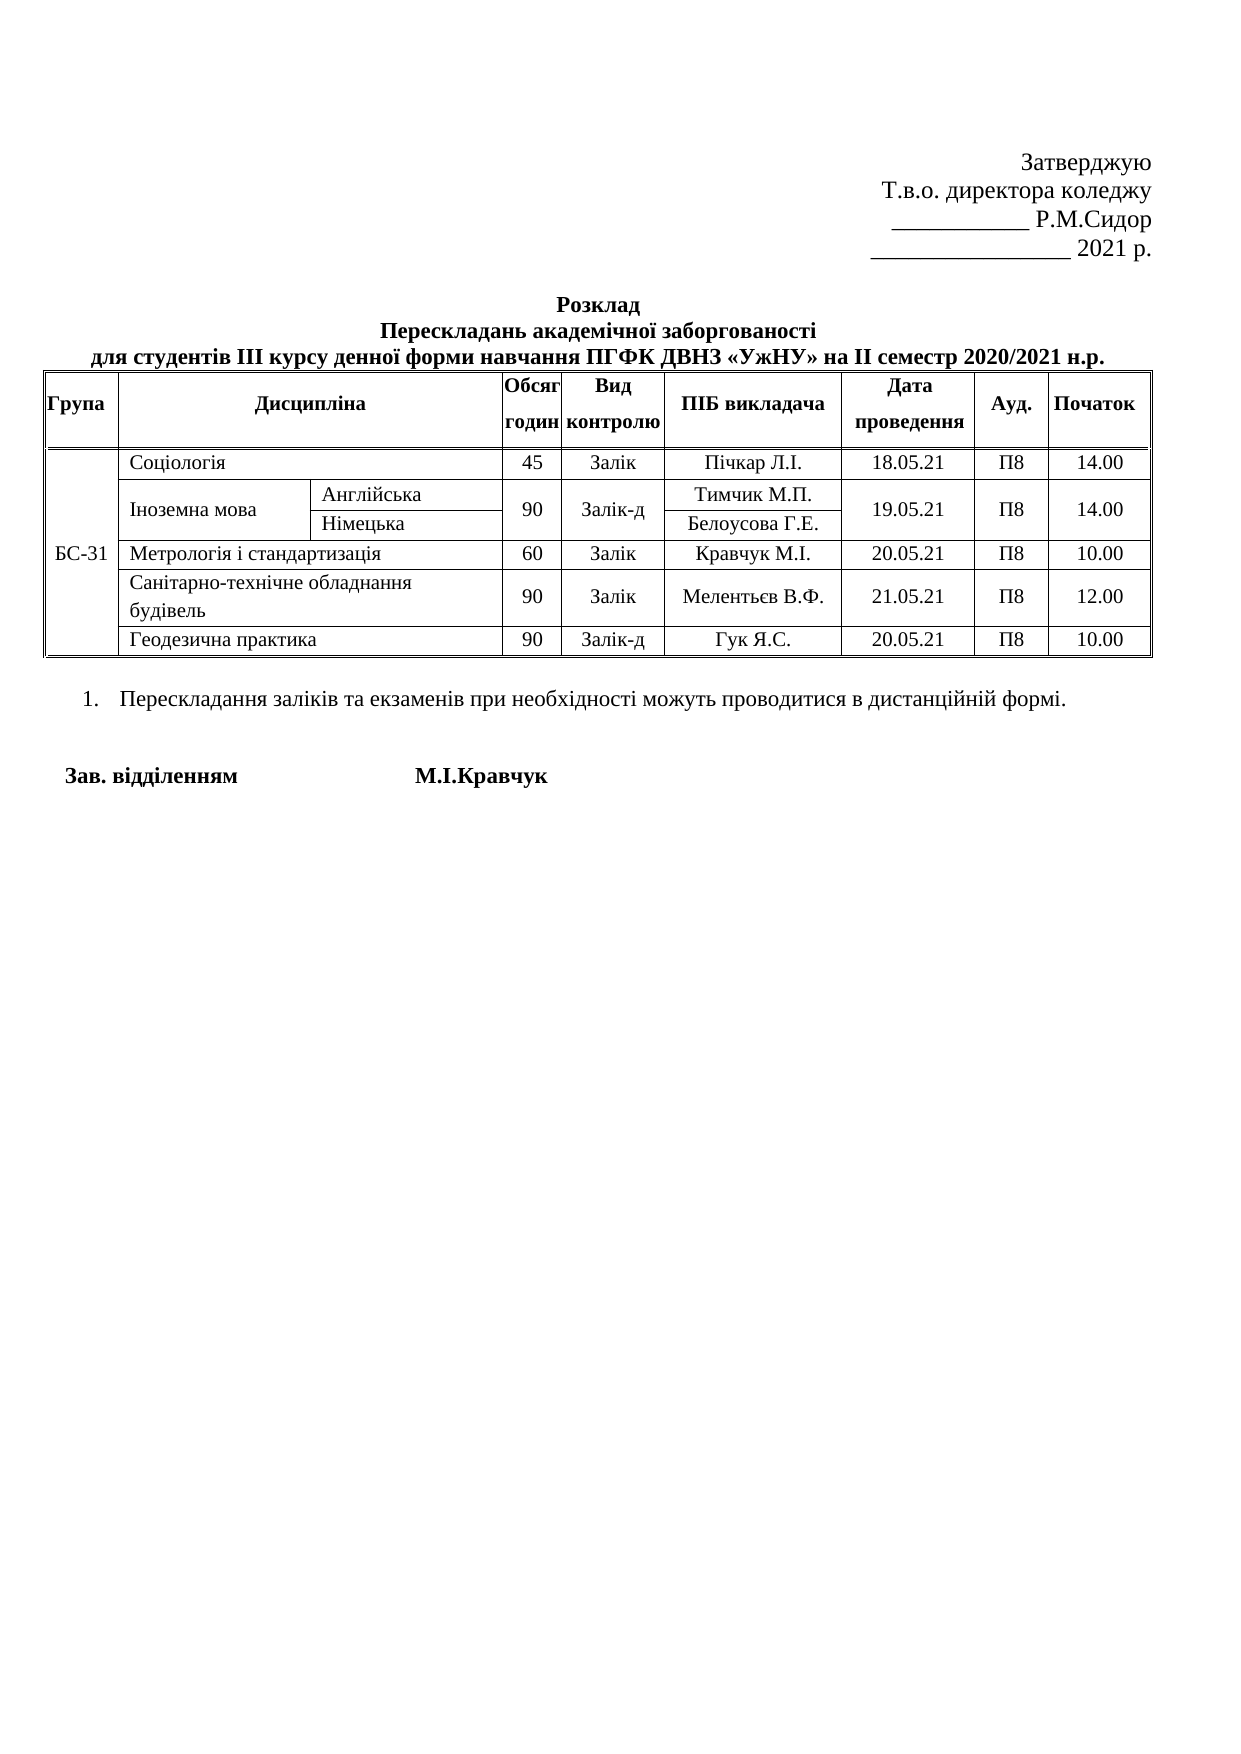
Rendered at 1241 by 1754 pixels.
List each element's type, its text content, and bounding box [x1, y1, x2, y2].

table_cell 90 [503, 570, 561, 626]
table_header Початок [1049, 373, 1150, 447]
table_cell Геодезична практика [119, 627, 502, 655]
text Перескладань академічної заборгованості [44, 317, 1152, 343]
table_cell 18.05.21 [842, 450, 974, 479]
table_cell 14.00 [1049, 447, 1151, 479]
table_cell Залік [562, 570, 664, 626]
table_header Дисципліна [119, 373, 502, 447]
text Т.в.о. директора коледжу [44, 176, 1152, 204]
table_cell П8 [975, 480, 1048, 539]
table_cell 10.00 [1049, 627, 1150, 655]
table_cell 10.00 [1049, 541, 1150, 569]
table_header Обсяг годин [503, 373, 561, 447]
table_header Ауд. [975, 373, 1048, 447]
text ___________ Р.М.Сидор ________________ 2021 р. [44, 204, 1152, 262]
table_cell Англійська [311, 480, 502, 510]
table_cell Залік [562, 541, 664, 569]
table_cell Гук Я.С. [665, 627, 841, 655]
table_header Група [46, 373, 118, 447]
table_cell Тимчик М.П. [665, 480, 841, 510]
table_cell Залік-д [562, 627, 664, 655]
table_header Дата проведення [842, 373, 974, 447]
table_header ПІБ викладача [665, 373, 841, 447]
text Затверджую [44, 147, 1152, 176]
table_cell П8 [975, 570, 1048, 626]
table_cell Залік-д [562, 480, 664, 539]
table_cell П8 [975, 627, 1048, 655]
table_cell 45 [503, 450, 561, 479]
list Перескладання заліків та екзаменів при необхідності можуть проводитися в дистанційній формі. [82, 685, 1228, 711]
table_cell 20.05.21 [842, 627, 974, 655]
table_cell П8 [975, 450, 1048, 479]
table_cell 14.00 [1049, 480, 1150, 539]
table_cell БС-31 [44, 447, 118, 655]
table_cell 90 [503, 627, 561, 655]
table_header Вид контролю [562, 373, 664, 447]
table_cell 60 [503, 541, 561, 569]
table_cell Німецька [311, 511, 502, 539]
table_cell Метрологія і стандартизація [119, 541, 502, 569]
table_cell Кравчук М.І. [665, 541, 841, 569]
table_cell Белоусова Г.Е. [665, 511, 841, 539]
text Розклад [44, 291, 1152, 317]
text Зав. відділенням М.І.Кравчук [59, 762, 1228, 789]
table_cell Мелентьєв В.Ф. [665, 570, 841, 626]
table_cell 21.05.21 [842, 570, 974, 626]
table_cell Пічкар Л.І. [665, 450, 841, 479]
table_cell 20.05.21 [842, 541, 974, 569]
table_cell Іноземна мова [119, 480, 310, 539]
table_cell П8 [975, 541, 1048, 569]
table_cell Санітарно-технічне обладнання будівель [119, 570, 502, 626]
table_cell 12.00 [1049, 570, 1150, 626]
table_cell Залік [562, 450, 664, 479]
table_cell 19.05.21 [842, 480, 974, 539]
table_cell Соціологія [119, 450, 502, 479]
table_cell 90 [503, 480, 561, 539]
text для студентів ІІІ курсу денної форми навчання ПГФК ДВНЗ «УжНУ» на ІІ семестр 2020/2021 н.р. [44, 343, 1152, 370]
